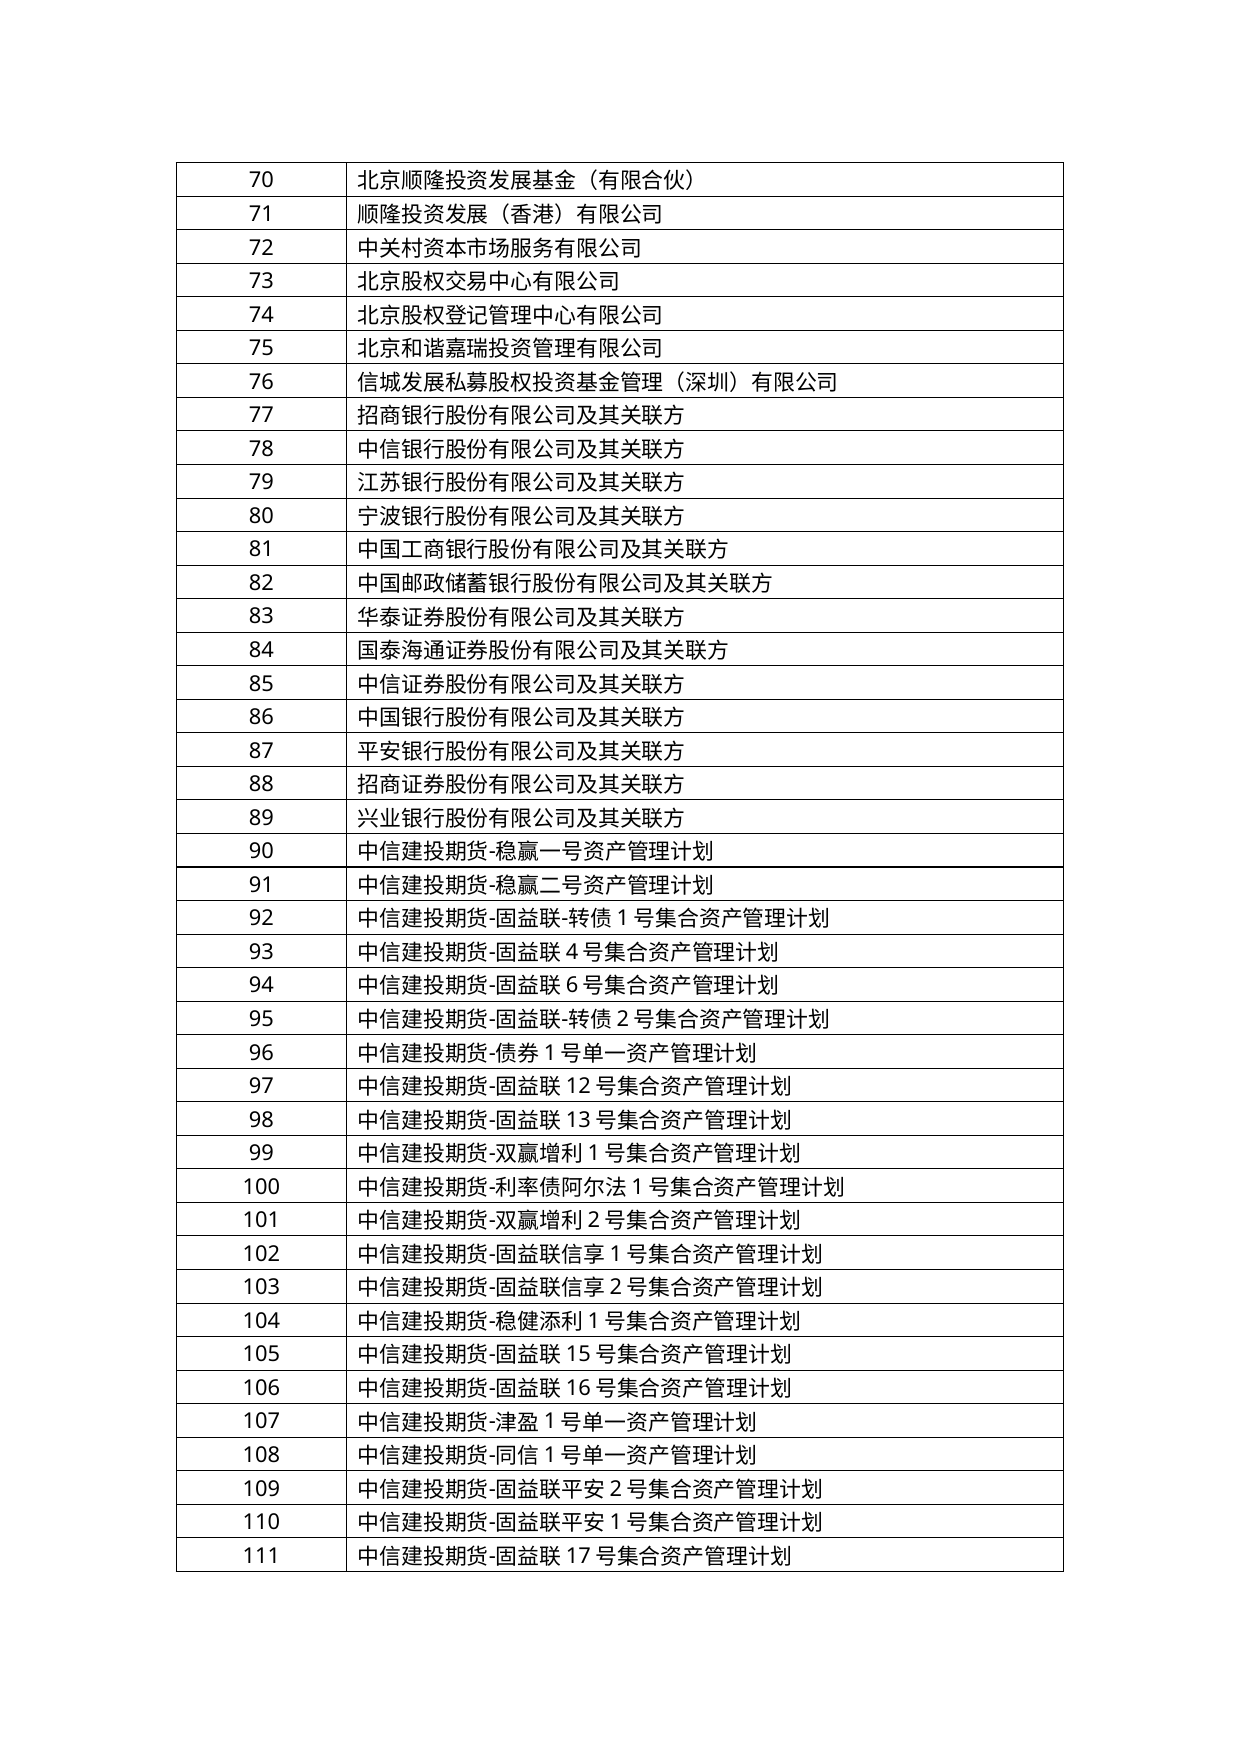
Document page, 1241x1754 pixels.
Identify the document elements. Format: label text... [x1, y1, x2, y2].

table_cell 中信银行股份有限公司及其关联方 [347, 431, 1063, 464]
table_cell 北京股权交易中心有限公司 [347, 264, 1063, 296]
table_cell 中信建投期货-固益联15号集合资产管理计划 [347, 1337, 1063, 1369]
table_cell 101 [177, 1203, 346, 1235]
table_cell 74 [177, 297, 346, 330]
table_cell 兴业银行股份有限公司及其关联方 [347, 800, 1063, 833]
table_cell 110 [177, 1505, 346, 1537]
table_cell 中信建投期货-固益联平安1号集合资产管理计划 [347, 1505, 1063, 1537]
table_cell 79 [177, 465, 346, 497]
table_cell 87 [177, 733, 346, 766]
table_cell 北京顺隆投资发展基金（有限合伙） [347, 163, 1063, 196]
table_cell 100 [177, 1169, 346, 1202]
table_cell 93 [177, 935, 346, 967]
table_cell 国泰海通证券股份有限公司及其关联方 [347, 633, 1063, 665]
table_cell 78 [177, 431, 346, 464]
table_cell 108 [177, 1438, 346, 1470]
table_cell 105 [177, 1337, 346, 1369]
table_cell 中信建投期货-固益联-转债1号集合资产管理计划 [347, 901, 1063, 933]
table_cell 中信建投期货-固益联平安2号集合资产管理计划 [347, 1471, 1063, 1504]
table_cell 71 [177, 197, 346, 229]
table_cell 92 [177, 901, 346, 933]
table_cell 89 [177, 800, 346, 833]
table_cell 中信建投期货-固益联17号集合资产管理计划 [347, 1538, 1063, 1571]
table_cell 102 [177, 1236, 346, 1269]
table_cell 华泰证券股份有限公司及其关联方 [347, 599, 1063, 632]
table_cell 中信建投期货-双赢增利2号集合资产管理计划 [347, 1203, 1063, 1235]
table_cell 中信证券股份有限公司及其关联方 [347, 666, 1063, 699]
table_cell 中信建投期货-固益联13号集合资产管理计划 [347, 1102, 1063, 1135]
table_cell 招商证券股份有限公司及其关联方 [347, 767, 1063, 799]
table_cell 88 [177, 767, 346, 799]
table_cell 中国邮政储蓄银行股份有限公司及其关联方 [347, 566, 1063, 598]
table_cell 中信建投期货-固益联6号集合资产管理计划 [347, 968, 1063, 1001]
table_cell 中信建投期货-利率债阿尔法1号集合资产管理计划 [347, 1169, 1063, 1202]
table_cell 中信建投期货-固益联信享2号集合资产管理计划 [347, 1270, 1063, 1302]
table_cell 江苏银行股份有限公司及其关联方 [347, 465, 1063, 497]
table_cell 82 [177, 566, 346, 598]
table_cell 75 [177, 331, 346, 363]
table_cell 96 [177, 1035, 346, 1068]
table_cell 中信建投期货-稳赢二号资产管理计划 [347, 868, 1063, 900]
table_cell 中信建投期货-双赢增利1号集合资产管理计划 [347, 1136, 1063, 1168]
table_cell 98 [177, 1102, 346, 1135]
table_cell 中信建投期货-稳赢一号资产管理计划 [347, 834, 1063, 866]
table_cell 84 [177, 633, 346, 665]
table_cell 94 [177, 968, 346, 1001]
table_cell 95 [177, 1002, 346, 1034]
table_cell 73 [177, 264, 346, 296]
table_cell 顺隆投资发展（香港）有限公司 [347, 197, 1063, 229]
table_cell 信城发展私募股权投资基金管理（深圳）有限公司 [347, 364, 1063, 397]
table_cell 80 [177, 499, 346, 531]
table_cell 中信建投期货-固益联-转债2号集合资产管理计划 [347, 1002, 1063, 1034]
table_cell 109 [177, 1471, 346, 1504]
table_cell 81 [177, 532, 346, 564]
table_cell 中关村资本市场服务有限公司 [347, 230, 1063, 263]
table_cell 中信建投期货-固益联信享1号集合资产管理计划 [347, 1236, 1063, 1269]
table_cell 97 [177, 1069, 346, 1101]
table_cell 中国工商银行股份有限公司及其关联方 [347, 532, 1063, 564]
table_cell 70 [177, 163, 346, 196]
table_cell 104 [177, 1304, 346, 1336]
table_cell 中国银行股份有限公司及其关联方 [347, 700, 1063, 732]
table_cell 91 [177, 868, 346, 900]
table_cell 北京和谐嘉瑞投资管理有限公司 [347, 331, 1063, 363]
table_cell 宁波银行股份有限公司及其关联方 [347, 499, 1063, 531]
table_cell 中信建投期货-津盈1号单一资产管理计划 [347, 1404, 1063, 1437]
table_cell 86 [177, 700, 346, 732]
table_cell 107 [177, 1404, 346, 1437]
table_cell 77 [177, 398, 346, 430]
table_cell 106 [177, 1371, 346, 1403]
table_cell 99 [177, 1136, 346, 1168]
table_cell 103 [177, 1270, 346, 1302]
table_cell 中信建投期货-债券1号单一资产管理计划 [347, 1035, 1063, 1068]
table_cell 85 [177, 666, 346, 699]
table_cell 北京股权登记管理中心有限公司 [347, 297, 1063, 330]
table_cell 76 [177, 364, 346, 397]
table_cell 中信建投期货-固益联4号集合资产管理计划 [347, 935, 1063, 967]
table_cell 72 [177, 230, 346, 263]
table_cell 83 [177, 599, 346, 632]
table_cell 招商银行股份有限公司及其关联方 [347, 398, 1063, 430]
table_cell 中信建投期货-固益联16号集合资产管理计划 [347, 1371, 1063, 1403]
table_cell 平安银行股份有限公司及其关联方 [347, 733, 1063, 766]
table_cell 中信建投期货-稳健添利1号集合资产管理计划 [347, 1304, 1063, 1336]
table_cell 111 [177, 1538, 346, 1571]
table_cell 中信建投期货-固益联12号集合资产管理计划 [347, 1069, 1063, 1101]
table_cell 90 [177, 834, 346, 866]
table_cell 中信建投期货-同信1号单一资产管理计划 [347, 1438, 1063, 1470]
